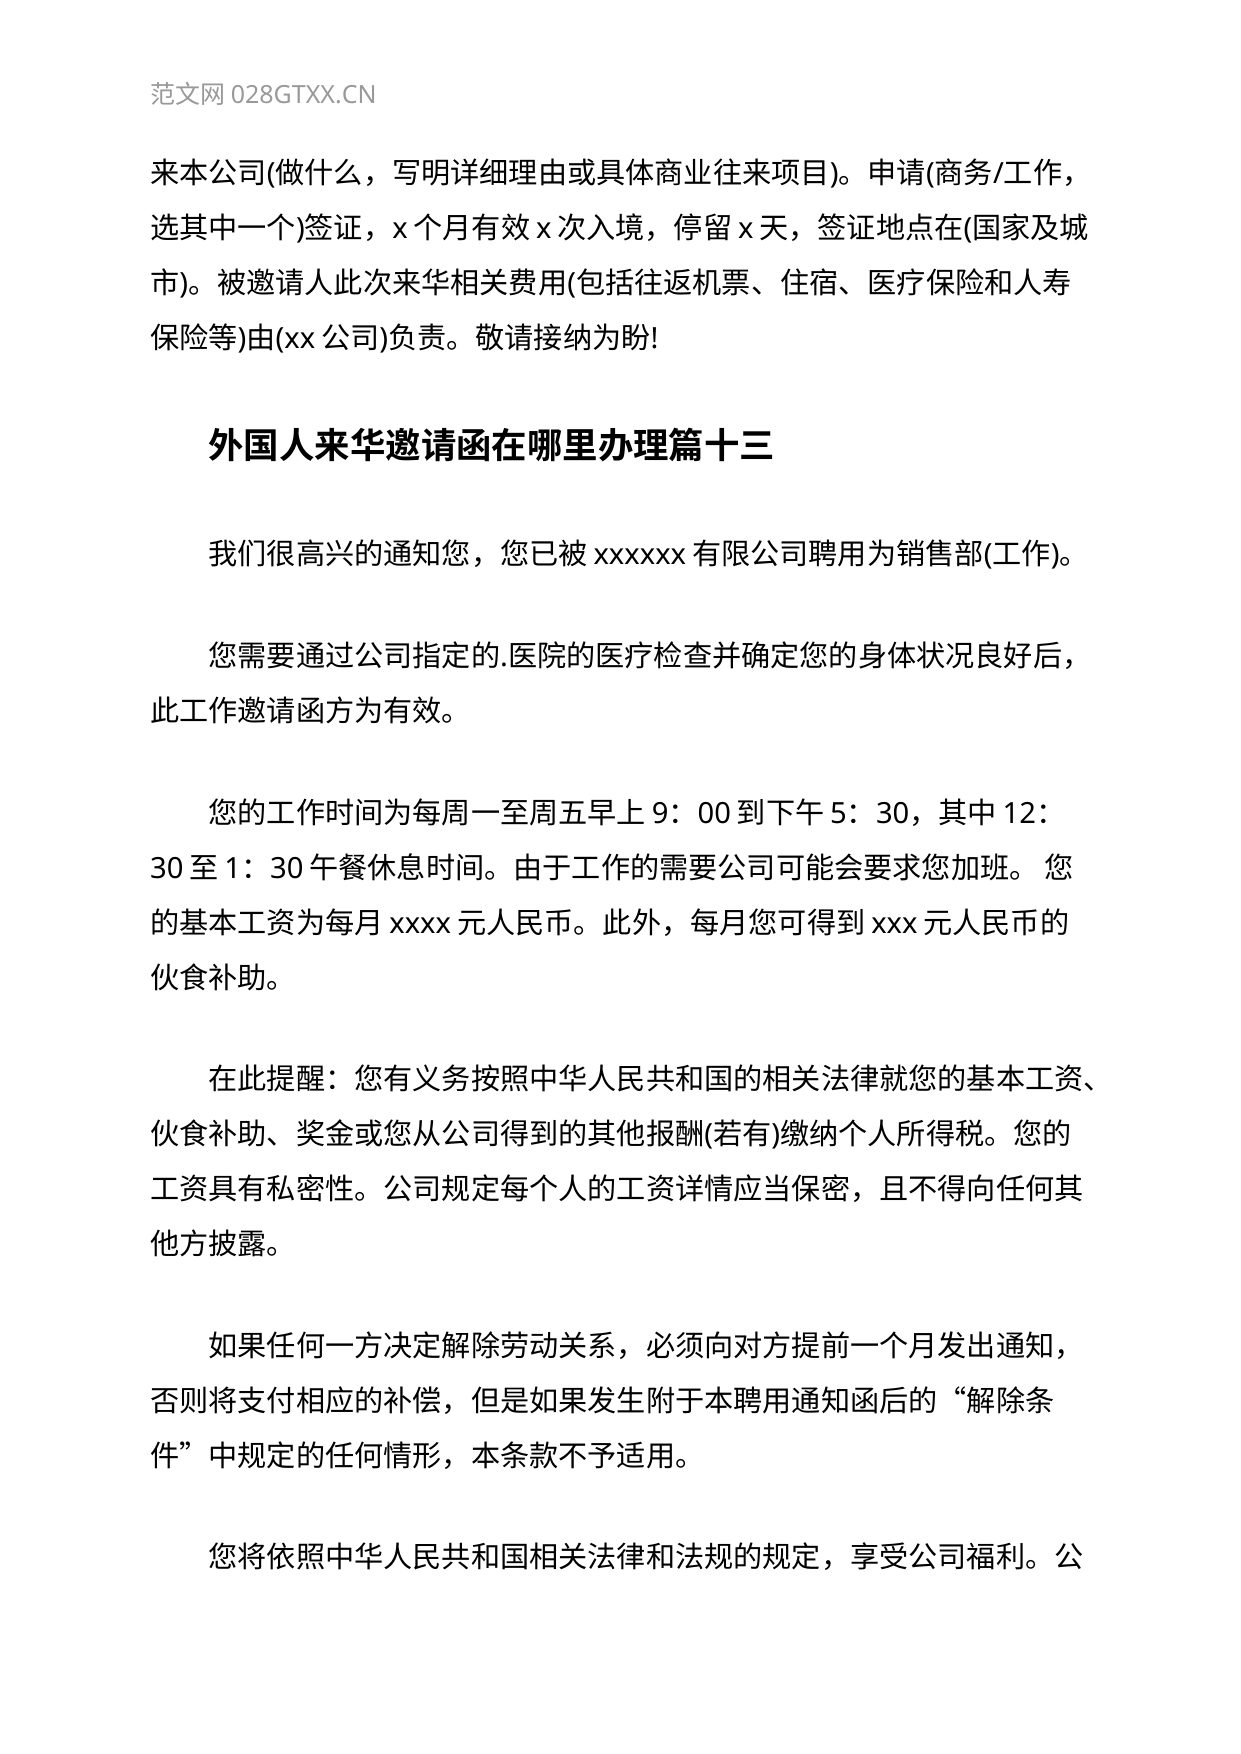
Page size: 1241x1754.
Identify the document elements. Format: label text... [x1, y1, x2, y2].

text 在此提醒：您有义务按照中华人民共和国的相关法律就您的基本工资、伙食补助、奖金或您从公司得到的其他报酬(若有)缴纳个人所得税。您的工资具有私密性。公司规定每个人的工资详情应当保密，且不得向任何其他方披露。 [150, 1056, 1090, 1263]
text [150, 1534, 1090, 1576]
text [150, 150, 1090, 357]
text 如果任何一方决定解除劳动关系，必须向对方提前一个月发出通知，否则将支付相应的补偿，但是如果发生附于本聘用通知函后的“解除条件”中规定的任何情形，本条款不予适用。 [150, 1322, 1090, 1474]
text 外国人来华邀请函在哪里办理篇十三 [150, 417, 1090, 468]
text 您需要通过公司指定的.医院的医疗检查并确定您的身体状况良好后，此工作邀请函方为有效。 [150, 632, 1090, 730]
text 我们很高兴的通知您，您已被xxxxxx有限公司聘用为销售部(工作)。 [150, 530, 1090, 573]
text 您的工作时间为每周一至周五早上9：00到下午5：30，其中12：30至1：30午餐休息时间。由于工作的需要公司可能会要求您加班。 您的基本工资为每月xxxx元人民币。此外，每月您可得到xxx元人民币的伙食补助。 [150, 789, 1090, 996]
